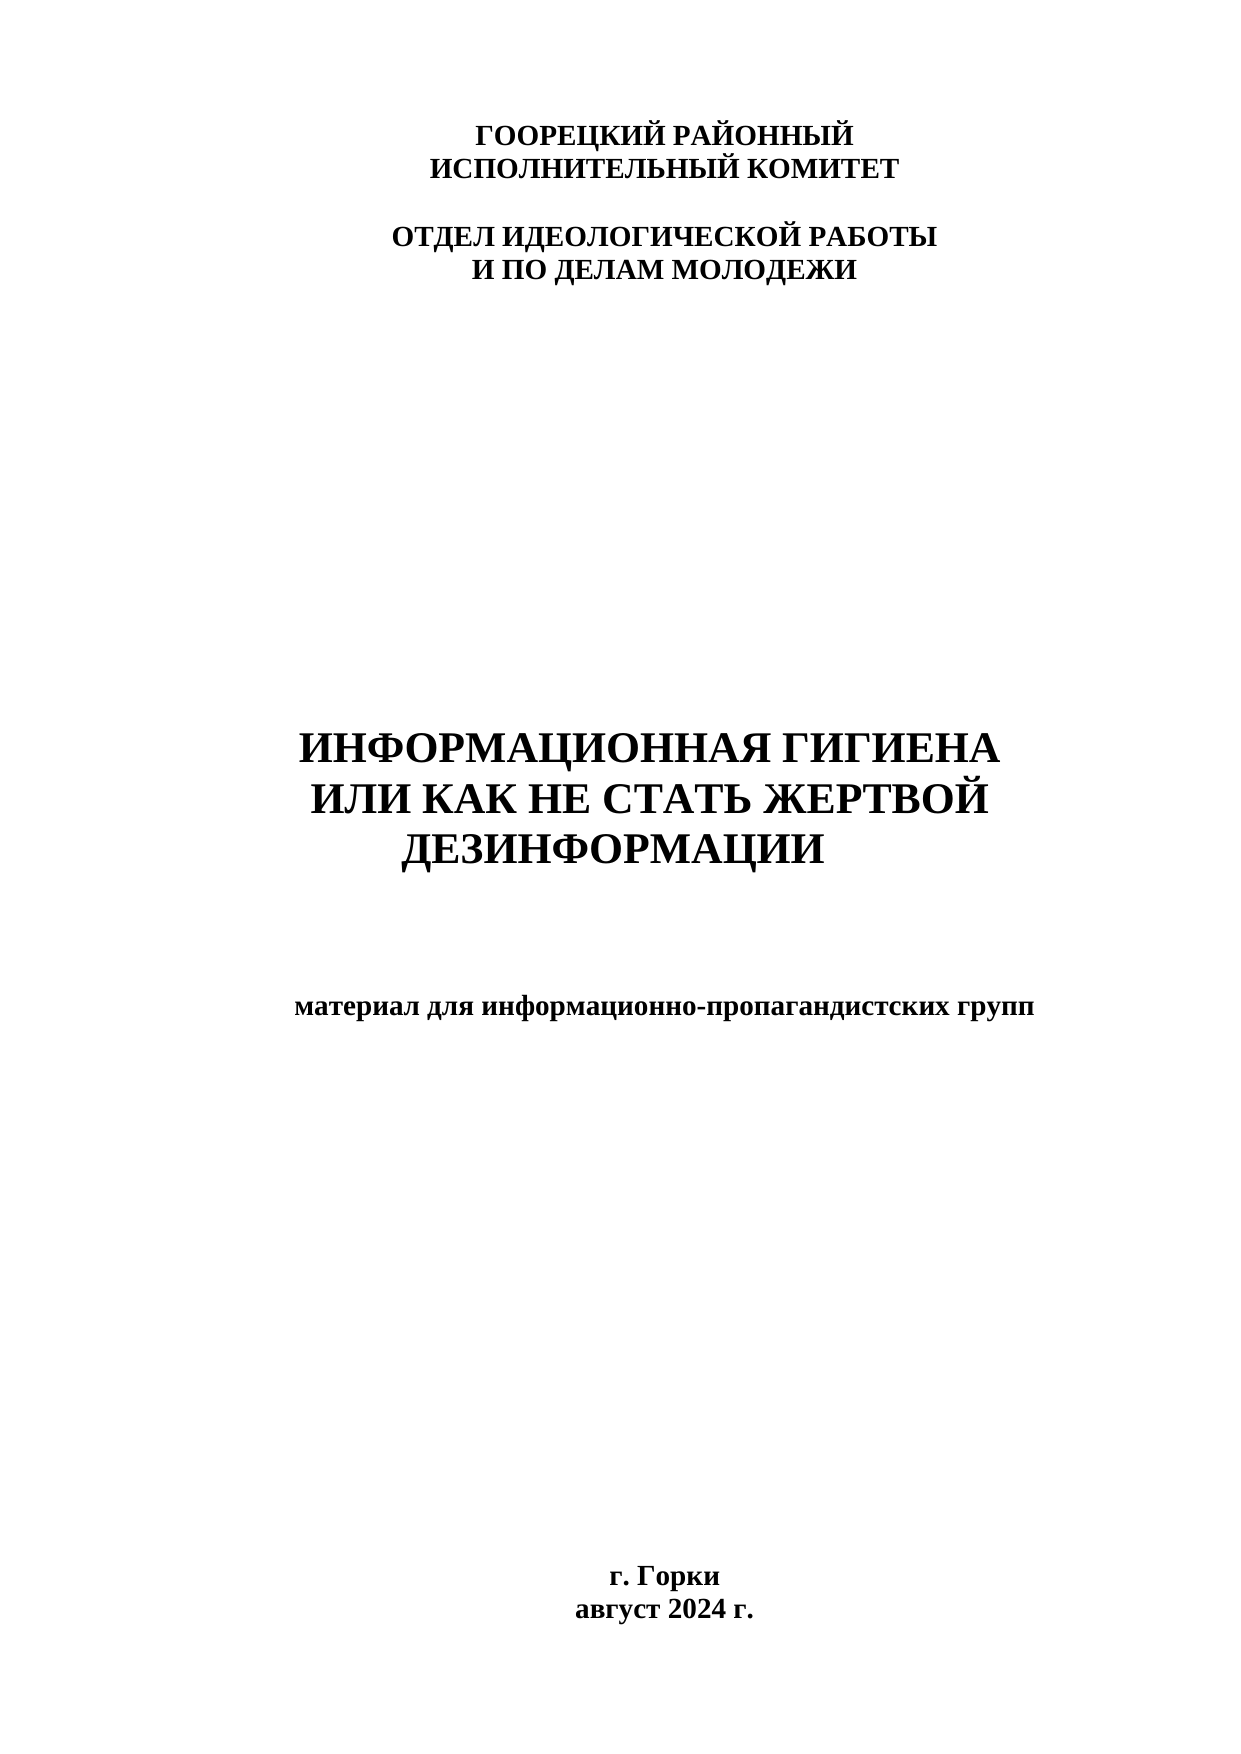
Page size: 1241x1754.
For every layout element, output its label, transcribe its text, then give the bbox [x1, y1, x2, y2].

text материал для информационно-пропагандистских групп [177, 988, 1152, 1021]
text ГООРЕЦКИЙ РАЙОННЫЙ [177, 118, 1152, 152]
text г. Горки [177, 1558, 1152, 1592]
text И ПО ДЕЛАМ МОЛОДЕЖИ [177, 252, 1152, 286]
text ИСПОЛНИТЕЛЬНЫЙ КОМИТЕТ [177, 152, 1152, 185]
text ИНФОРМАЦИОННАЯ ГИГИЕНА [59, 722, 1167, 772]
text ИЛИ КАК НЕ СТАТЬ ЖЕРТВОЙ ДЕЗИНФОРМАЦИИ [59, 772, 1167, 873]
text ОТДЕЛ ИДЕОЛОГИЧЕСКОЙ РАБОТЫ [177, 219, 1152, 252]
text август 2024 г. [177, 1592, 1152, 1625]
